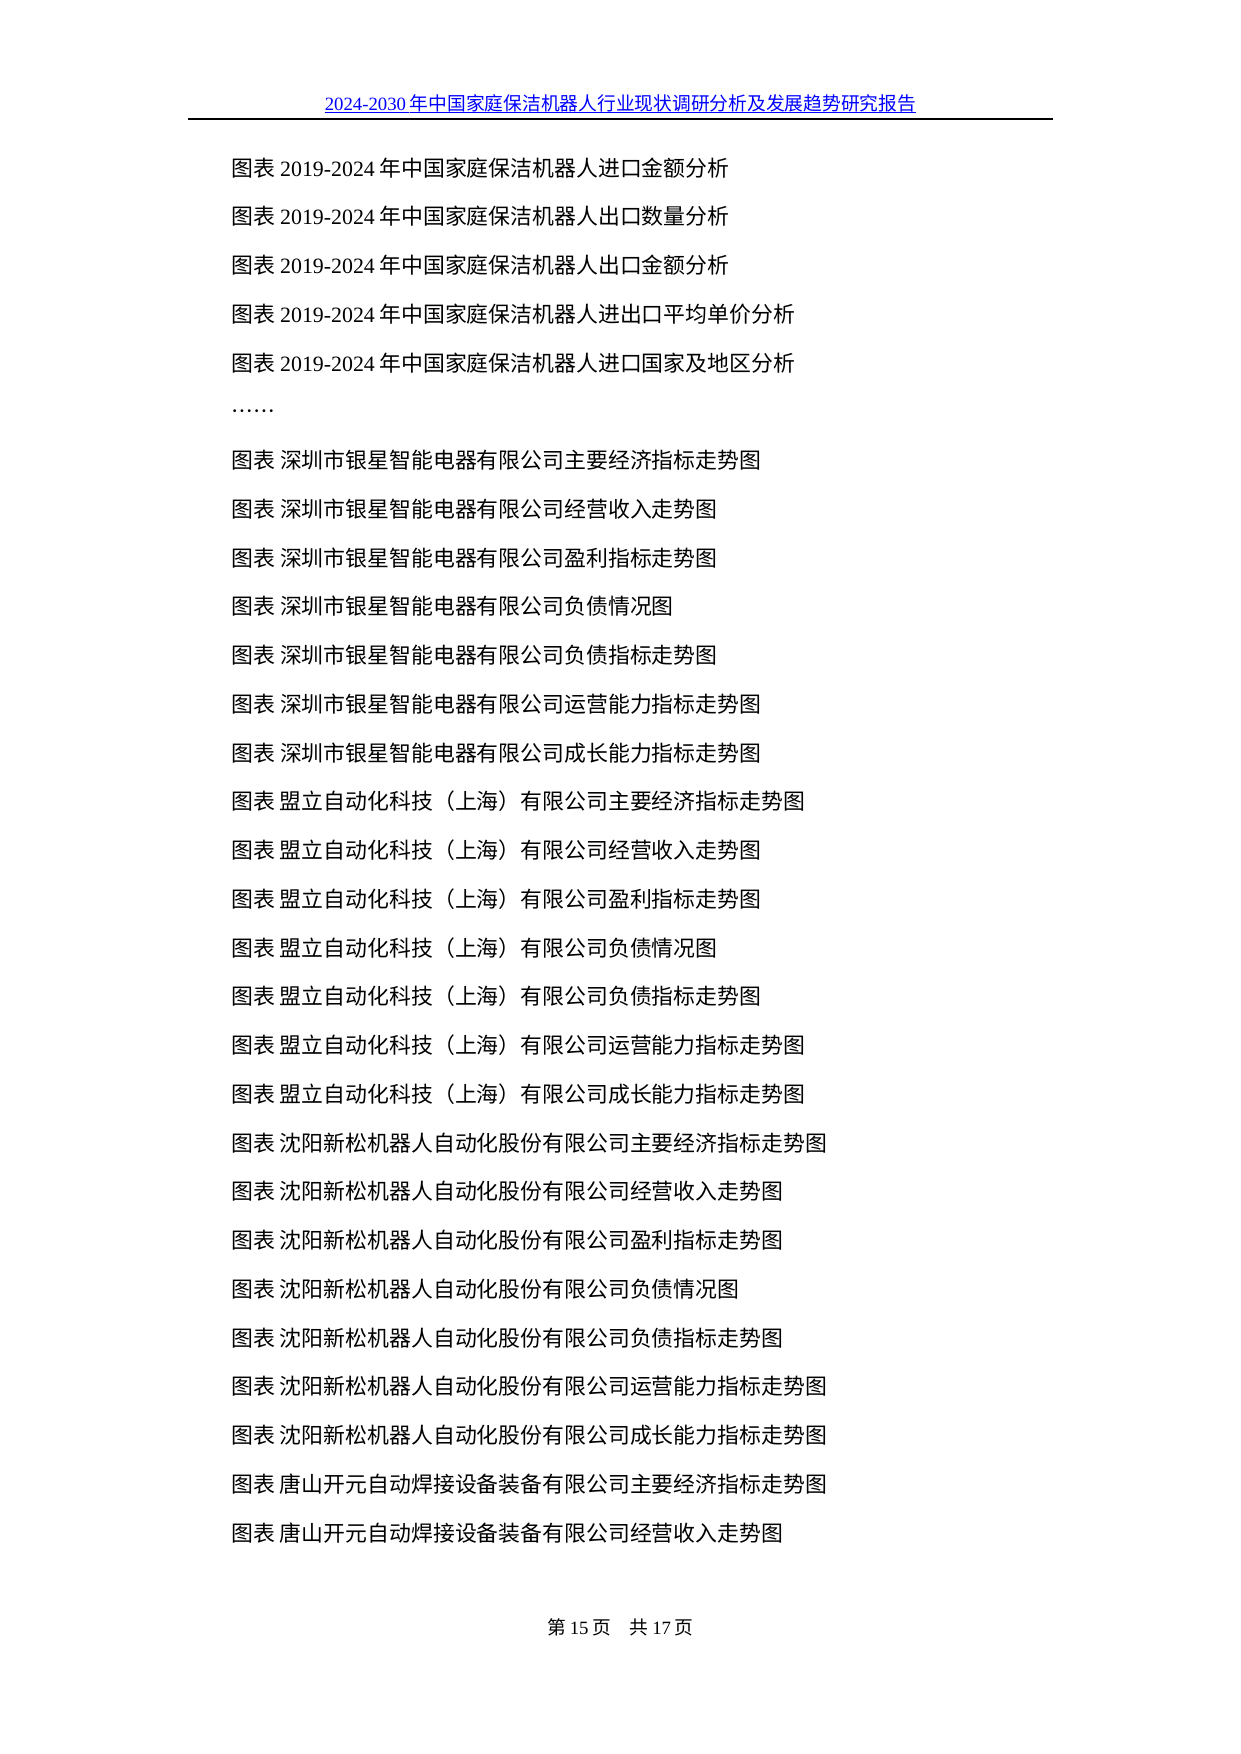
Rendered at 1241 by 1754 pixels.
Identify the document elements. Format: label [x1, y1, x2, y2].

text [187, 150, 1053, 1548]
